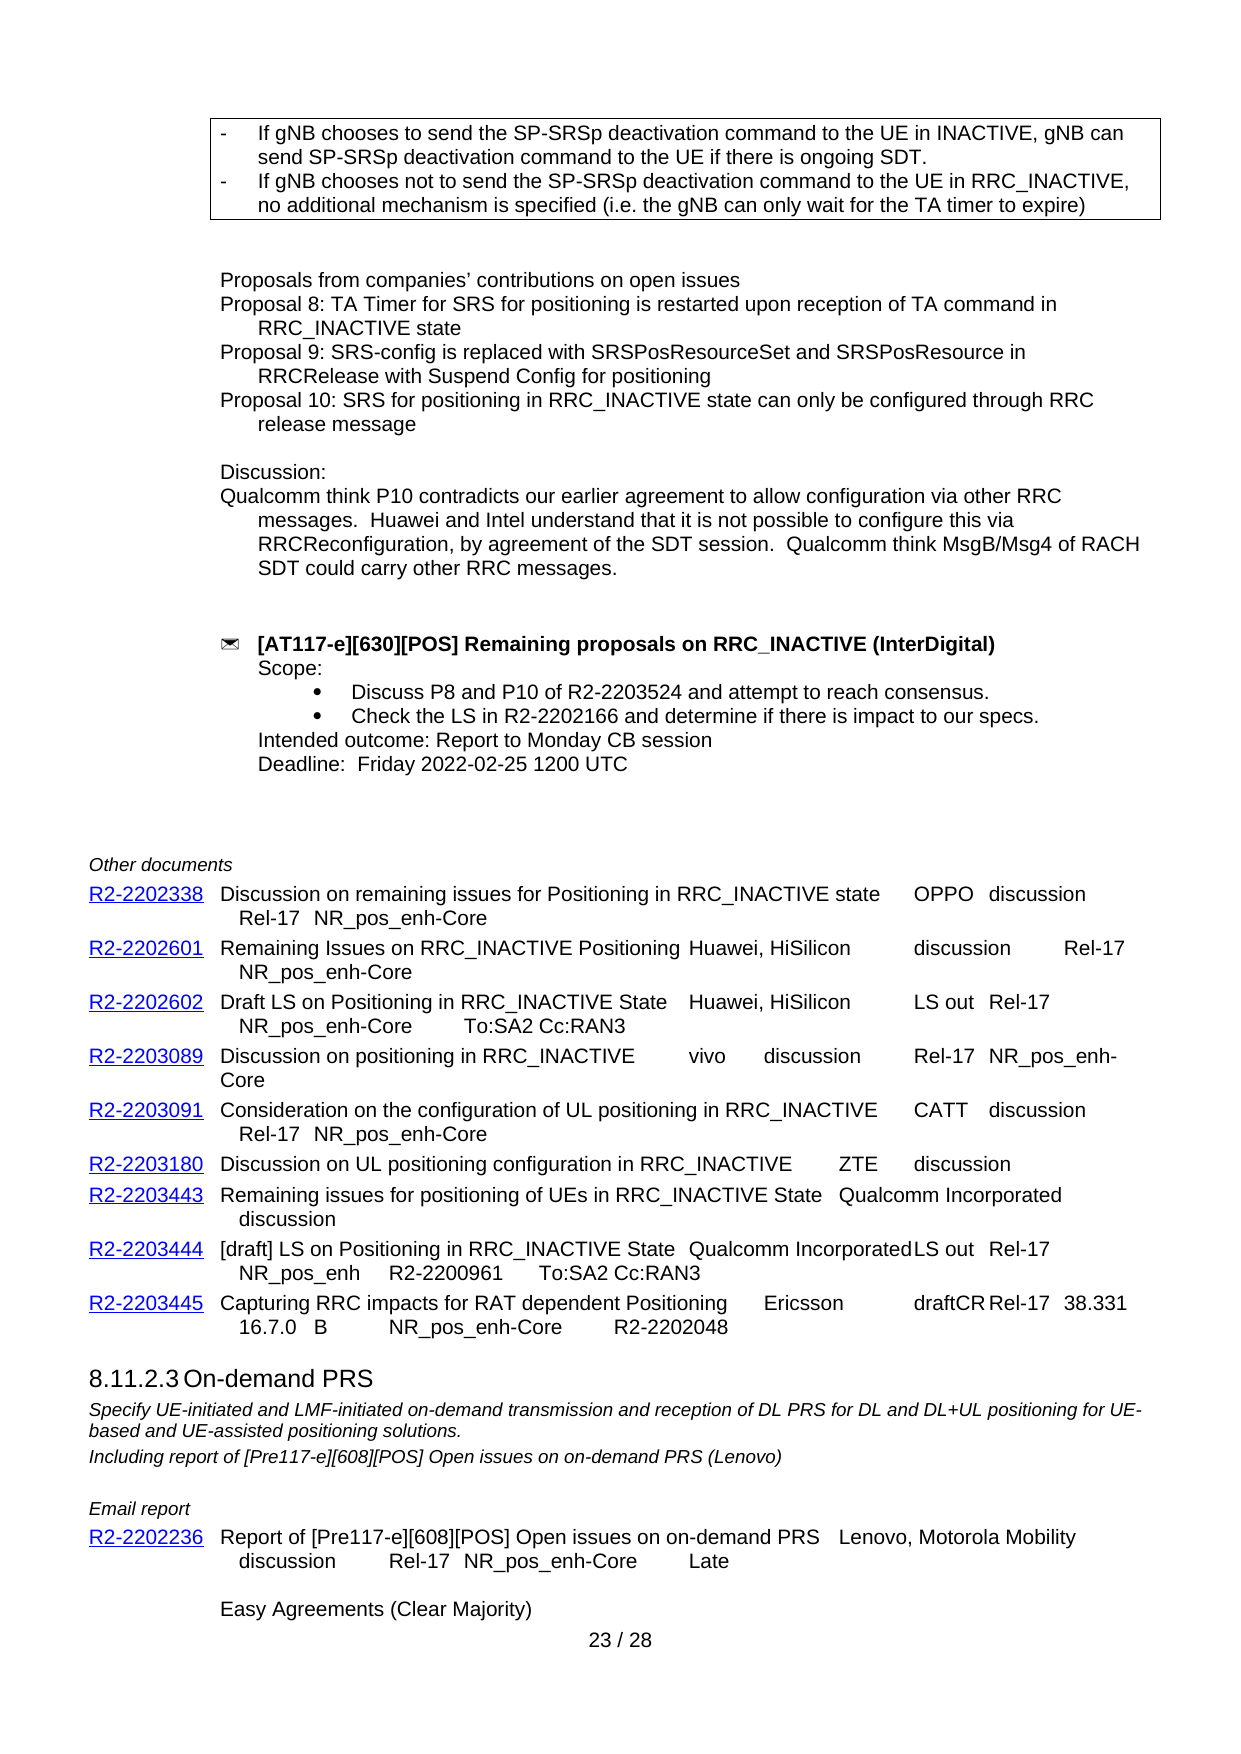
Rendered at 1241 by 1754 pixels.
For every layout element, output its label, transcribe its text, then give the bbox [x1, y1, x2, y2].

text Other documents [89, 853, 1152, 875]
text Proposal 8: TA Timer for SRS for positioning is restarted upon reception of TA command in RRC_INACTIVE state [220, 292, 1152, 340]
title R2-2203089 Discussion on positioning in RRC_INACTIVE vivo discussion Rel-17 NR_pos_enh-Core [89, 1044, 1152, 1092]
text [AT117-e][630][POS] Remaining proposals on RRC_INACTIVE (InterDigital) [220, 632, 1152, 656]
text Deadline: Friday 2022-02-25 1200 UTC [220, 752, 1152, 776]
text Discussion: [220, 460, 1152, 484]
list Discuss P8 and P10 of R2-2203524 and attempt to reach consensus. [314, 680, 1152, 704]
title R2-2202236 Report of [Pre117-e][608][POS] Open issues on on-demand PRS Lenovo, Motorola Mobility discussion Rel-17 NR_pos_enh-Core Late [89, 1525, 1152, 1573]
title R2-2202602 Draft LS on Positioning in RRC_INACTIVE State Huawei, HiSilicon LS out Rel-17 NR_pos_enh-Core To:SA2 Cc:RAN3 [89, 990, 1152, 1038]
text Proposal 9: SRS-config is replaced with SRSPosResourceSet and SRSPosResource in RRCRelease with Suspend Config for positioning [220, 340, 1152, 388]
text Qualcomm think P10 contradicts our earlier agreement to allow configuration via other RRC messages. Huawei and Intel understand that it is not possible to configure this via RRCReconfiguration, by agreement of the SDT session. Qualcomm think MsgB/Msg4 of RACH SDT could carry other RRC messages. [220, 484, 1152, 579]
title R2-2203443 Remaining issues for positioning of UEs in RRC_INACTIVE State Qualcomm Incorporated discussion [89, 1182, 1152, 1230]
text Proposals from companies’ contributions on open issues [220, 268, 1152, 292]
text Easy Agreements (Clear Majority) [220, 1597, 1152, 1621]
text Intended outcome: Report to Monday CB session [220, 728, 1152, 752]
text - If gNB chooses not to send the SP-SRSp deactivation command to the UE in RRC_INACTIVE, no additional mechanism is specified (i.e. the gNB can only wait for the TA timer to expire) [211, 166, 1160, 219]
text Scope: [220, 656, 1152, 680]
subtitle 8.11.2.3 On-demand PRS [89, 1364, 1152, 1392]
title R2-2203180 Discussion on UL positioning configuration in RRC_INACTIVE ZTE discussion [89, 1152, 1152, 1176]
title R2-2203444 [draft] LS on Positioning in RRC_INACTIVE State Qualcomm Incorporated LS out Rel-17 NR_pos_enh R2-2200961 To:SA2 Cc:RAN3 [89, 1237, 1152, 1284]
title R2-2202338 Discussion on remaining issues for Positioning in RRC_INACTIVE state OPPO discussion Rel-17 NR_pos_enh-Core [89, 881, 1152, 929]
title R2-2203445 Capturing RRC impacts for RAT dependent Positioning Ericsson draftCR Rel-17 38.331 16.7.0 B NR_pos_enh-Core R2-2202048 [89, 1291, 1152, 1339]
text - If gNB chooses to send the SP-SRSp deactivation command to the UE in INACTIVE, gNB can send SP-SRSp deactivation command to the UE if there is ongoing SDT. [211, 119, 1160, 166]
text Specify UE-initiated and LMF-initiated on-demand transmission and reception of DL PRS for DL and DL+UL positioning for UE-based and UE-assisted positioning solutions. [89, 1399, 1152, 1442]
text Email report [89, 1497, 1152, 1519]
text Proposal 10: SRS for positioning in RRC_INACTIVE state can only be configured through RRC release message [220, 388, 1152, 436]
title R2-2202601 Remaining Issues on RRC_INACTIVE Positioning Huawei, HiSilicon discussion Rel-17 NR_pos_enh-Core [89, 936, 1152, 983]
list Check the LS in R2-2202166 and determine if there is impact to our specs. [314, 704, 1152, 728]
title R2-2203091 Consideration on the configuration of UL positioning in RRC_INACTIVE CATT discussion Rel-17 NR_pos_enh-Core [89, 1098, 1152, 1146]
text Including report of [Pre117-e][608][POS] Open issues on on-demand PRS (Lenovo) [89, 1446, 1152, 1467]
